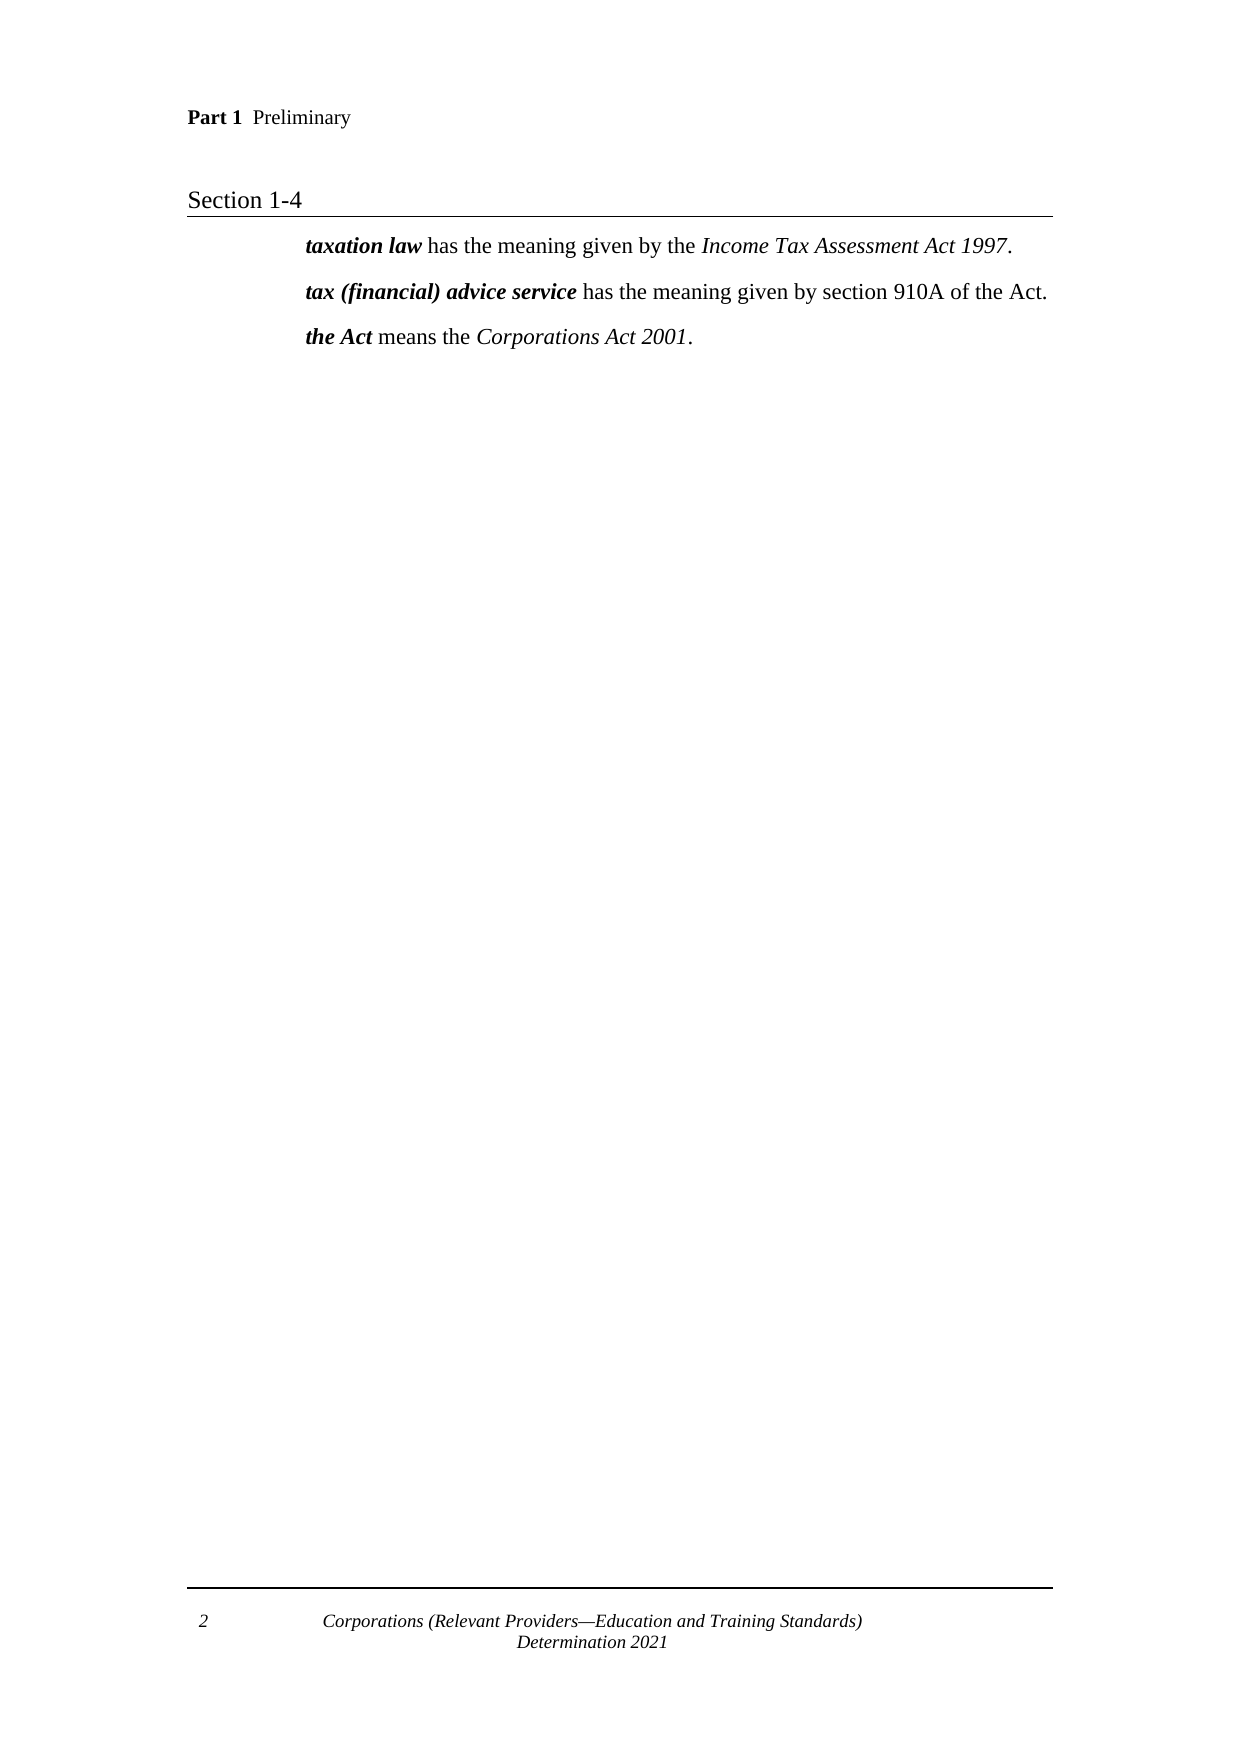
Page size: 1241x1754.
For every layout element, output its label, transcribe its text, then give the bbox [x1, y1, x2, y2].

text tax (financial) advice service has the meaning given by section 910A of the Act. [305, 278, 1053, 304]
text taxation law has the meaning given by the Income Tax Assessment Act 1997. [305, 233, 1053, 259]
text the Act means the Corporations Act 2001. [305, 323, 1053, 349]
